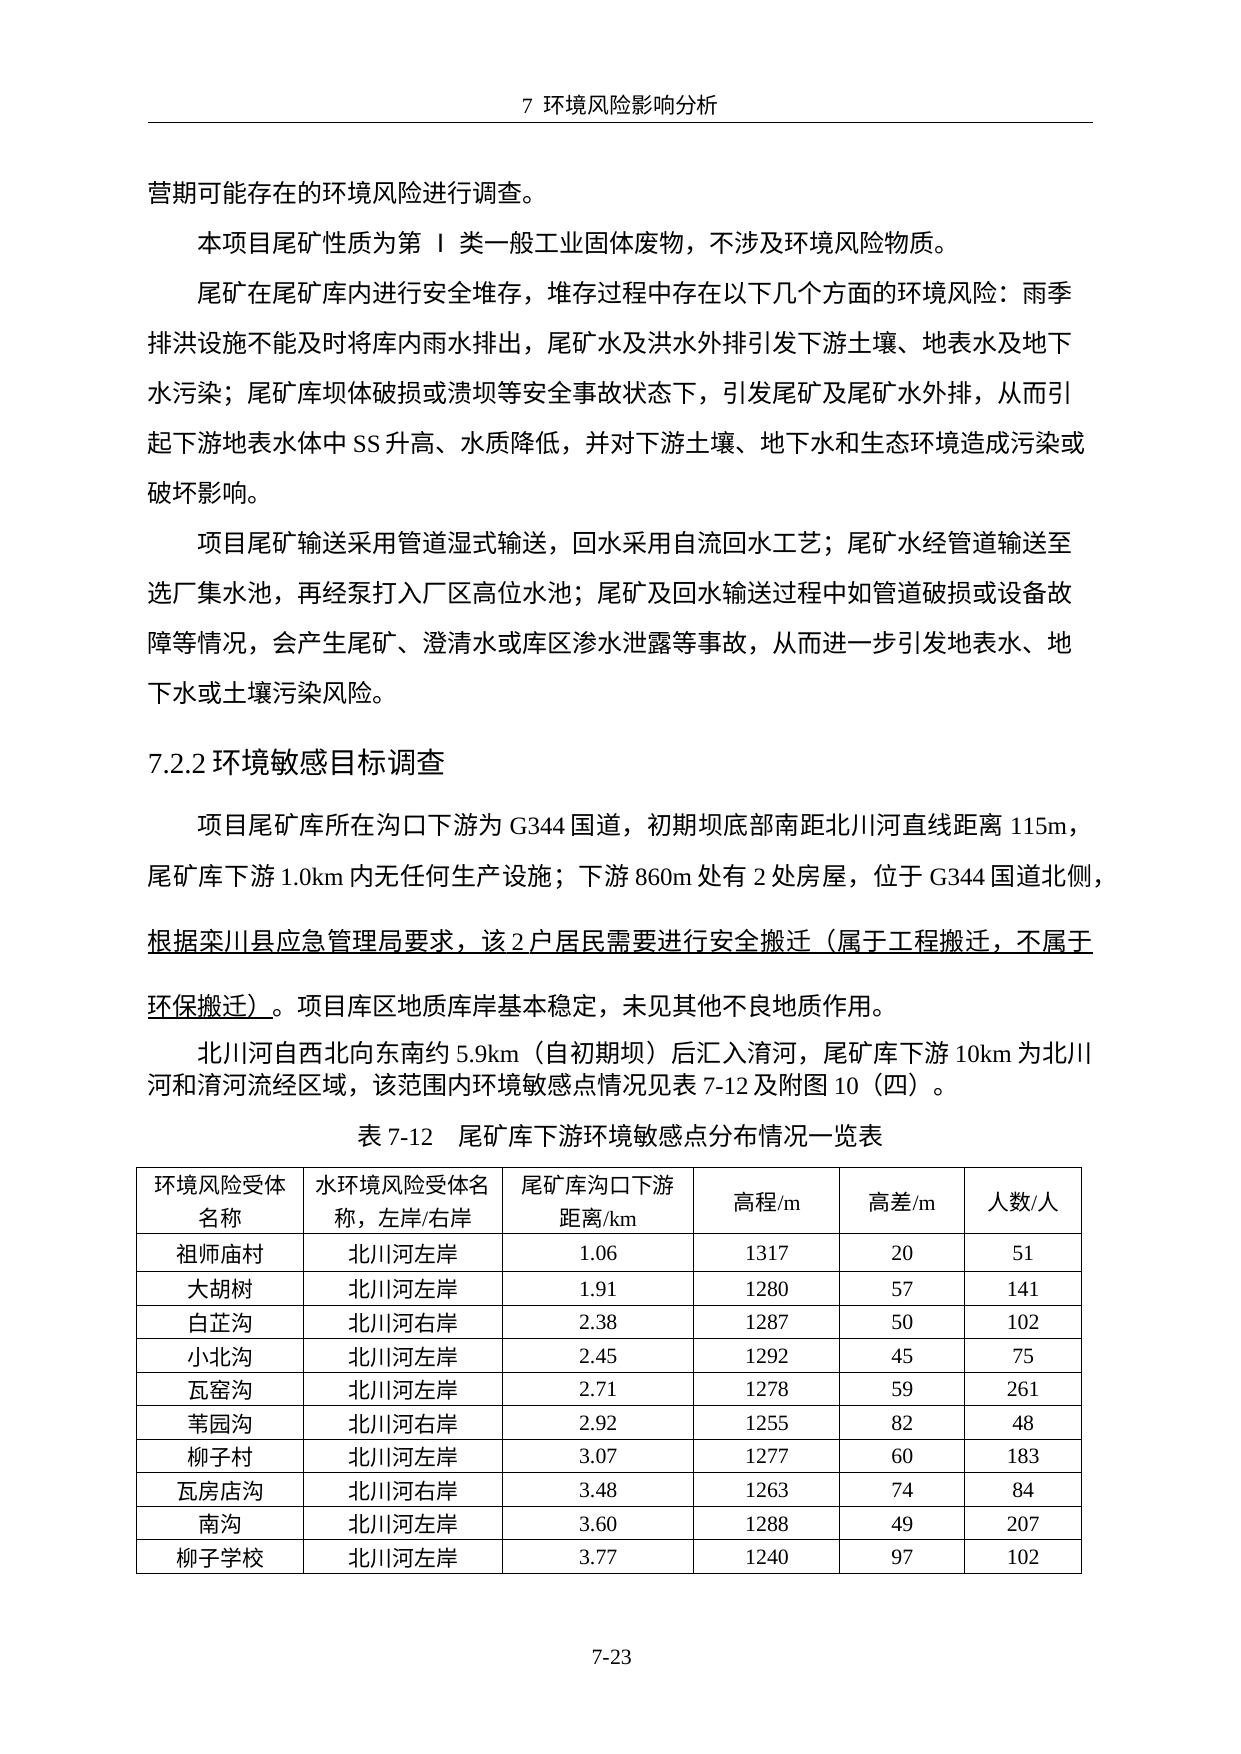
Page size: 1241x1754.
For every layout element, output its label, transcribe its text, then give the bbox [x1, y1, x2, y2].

text 北川河自西北向东南约5.9km（自初期坝）后汇入淯河，尾矿库下游10km为北川河和淯河流经区域，该范围内环境敏感点情况见表7-12及附图10（四）。 [148, 1037, 1093, 1102]
table_cell 45 [840, 1339, 964, 1372]
table_cell 北川河左岸 [304, 1440, 502, 1472]
table_cell 北川河左岸 [304, 1234, 502, 1271]
table_cell 北川河右岸 [304, 1473, 502, 1506]
table_cell 2.38 [503, 1306, 693, 1338]
table_cell 59 [840, 1373, 964, 1405]
table_cell 1280 [694, 1272, 839, 1304]
table_cell 北川河左岸 [304, 1507, 502, 1539]
table_cell 1288 [694, 1507, 839, 1539]
table_cell 3.60 [503, 1507, 693, 1539]
table_cell 2.92 [503, 1406, 693, 1439]
table_header 环境风险受体名称 [137, 1168, 303, 1233]
table_cell 1240 [694, 1540, 839, 1573]
table_cell 3.07 [503, 1440, 693, 1472]
table_cell 1255 [694, 1406, 839, 1439]
table_cell 51 [965, 1234, 1081, 1271]
table_cell 57 [840, 1272, 964, 1304]
table_cell 柳子村 [137, 1440, 303, 1472]
text 尾矿在尾矿库内进行安全堆存，堆存过程中存在以下几个方面的环境风险：雨季排洪设施不能及时将库内雨水排出，尾矿水及洪水外排引发下游土壤、地表水及地下水污染；尾矿库坝体破损或溃坝等安全事故状态下，引发尾矿及尾矿水外排，从而引起下游地表水体中SS升高、水质降低，并对下游土壤、地下水和生态环境造成污染或破坏影响。 [148, 262, 1093, 512]
text 项目尾矿库所在沟口下游为G344国道，初期坝底部南距北川河直线距离115m，尾矿库下游1.0km内无任何生产设施；下游860m处有2处房屋，位于G344国道北侧，根据栾川县应急管理局要求，该2户居民需要进行安全搬迁（属于工程搬迁，不属于环保搬迁）。项目库区地质库岸基本稳定，未见其他不良地质作用。 [148, 954, 1093, 1037]
table_cell 大胡树 [137, 1272, 303, 1304]
table_cell 84 [965, 1473, 1081, 1506]
table_cell 祖师庙村 [137, 1234, 303, 1271]
table_cell 207 [965, 1507, 1081, 1539]
table_cell 北川河右岸 [304, 1306, 502, 1338]
table_cell 1277 [694, 1440, 839, 1472]
table_cell 48 [965, 1406, 1081, 1439]
subtitle 7.2.2环境敏感目标调查 [148, 728, 1093, 793]
table_cell 北川河右岸 [304, 1406, 502, 1439]
table_cell 183 [965, 1440, 1081, 1472]
table_cell 瓦房店沟 [137, 1473, 303, 1506]
table_cell 2.71 [503, 1373, 693, 1405]
table_cell 柳子学校 [137, 1540, 303, 1573]
table_cell 北川河左岸 [304, 1272, 502, 1304]
table_header 人数/人 [965, 1168, 1081, 1233]
table_cell 102 [965, 1540, 1081, 1573]
table_header 水环境风险受体名称，左岸/右岸 [304, 1168, 502, 1233]
table_cell 北川河左岸 [304, 1540, 502, 1573]
table_header 高程/m [694, 1168, 839, 1233]
table_cell 50 [840, 1306, 964, 1338]
table_cell 1263 [694, 1473, 839, 1506]
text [148, 162, 1093, 212]
list 表7-12 尾矿库下游环境敏感点分布情况一览表 [148, 1102, 1093, 1167]
table_cell 3.77 [503, 1540, 693, 1573]
table_cell 20 [840, 1234, 964, 1271]
table_cell 1278 [694, 1373, 839, 1405]
table_cell 261 [965, 1373, 1081, 1405]
table_cell 白芷沟 [137, 1306, 303, 1338]
table_cell 1.06 [503, 1234, 693, 1271]
table_cell 小北沟 [137, 1339, 303, 1372]
table_cell 49 [840, 1507, 964, 1539]
text 项目尾矿库所在沟口下游为G344国道，初期坝底部南距北川河直线距离115m，尾矿库下游1.0km内无任何生产设施；下游860m处有2处房屋，位于G344国道北侧，根据栾川县应急管理局要求，该2户居民需要进行安全搬迁（属于工程搬迁，不属于环保搬迁）。项目库区地质库岸基本稳定，未见其他不良地质作用。 [148, 809, 1093, 952]
table_cell 苇园沟 [137, 1406, 303, 1439]
table_cell 60 [840, 1440, 964, 1472]
table_cell 3.48 [503, 1473, 693, 1506]
table_header 尾矿库沟口下游距离/km [503, 1168, 693, 1233]
table_cell 北川河左岸 [304, 1373, 502, 1405]
text 项目尾矿输送采用管道湿式输送，回水采用自流回水工艺；尾矿水经管道输送至选厂集水池，再经泵打入厂区高位水池；尾矿及回水输送过程中如管道破损或设备故障等情况，会产生尾矿、澄清水或库区渗水泄露等事故，从而进一步引发地表水、地下水或土壤污染风险。 [148, 512, 1093, 712]
table_cell 1317 [694, 1234, 839, 1271]
table_cell 97 [840, 1540, 964, 1573]
table_cell 74 [840, 1473, 964, 1506]
table_cell 1292 [694, 1339, 839, 1372]
text 本项目尾矿性质为第 Ⅰ 类一般工业固体废物，不涉及环境风险物质。 [148, 212, 1093, 262]
table_cell 141 [965, 1272, 1081, 1304]
table_cell 82 [840, 1406, 964, 1439]
table_cell 1287 [694, 1306, 839, 1338]
table_cell 瓦窑沟 [137, 1373, 303, 1405]
table_cell 102 [965, 1306, 1081, 1338]
table_cell 北川河左岸 [304, 1339, 502, 1372]
table_cell 75 [965, 1339, 1081, 1372]
table_header 高差/m [840, 1168, 964, 1233]
table_cell 南沟 [137, 1507, 303, 1539]
table_cell 1.91 [503, 1272, 693, 1304]
table_cell 2.45 [503, 1339, 693, 1372]
